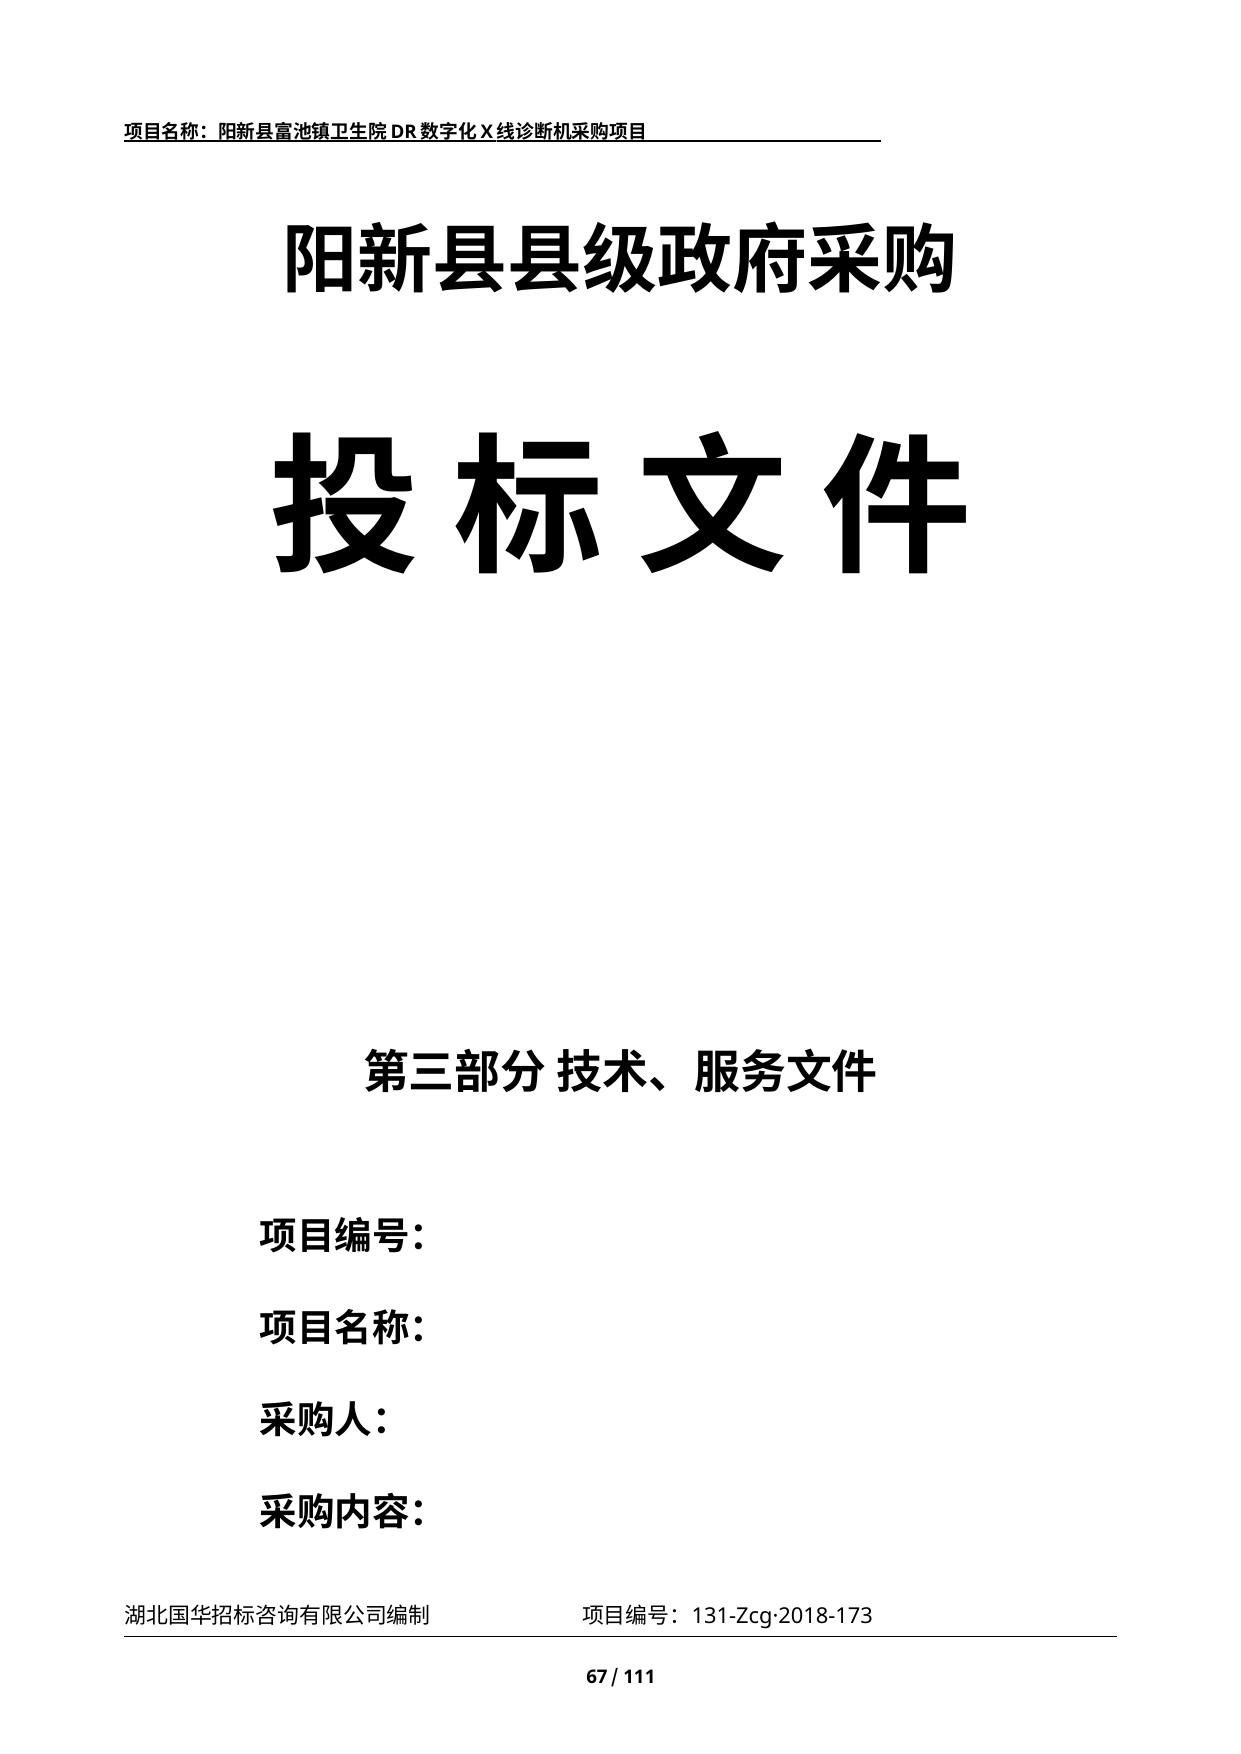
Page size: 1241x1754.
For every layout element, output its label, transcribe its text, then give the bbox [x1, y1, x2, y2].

text 阳新县县级政府采购 [124, 188, 1116, 318]
subtitle 第三部分 技术、服务文件 [124, 1020, 1116, 1117]
text 项目编号： [259, 1200, 981, 1265]
text 采购人： [259, 1384, 981, 1449]
text 采购内容： [259, 1477, 981, 1542]
text 项目名称： [259, 1292, 981, 1357]
text 投 标 文 件 [124, 381, 1116, 608]
